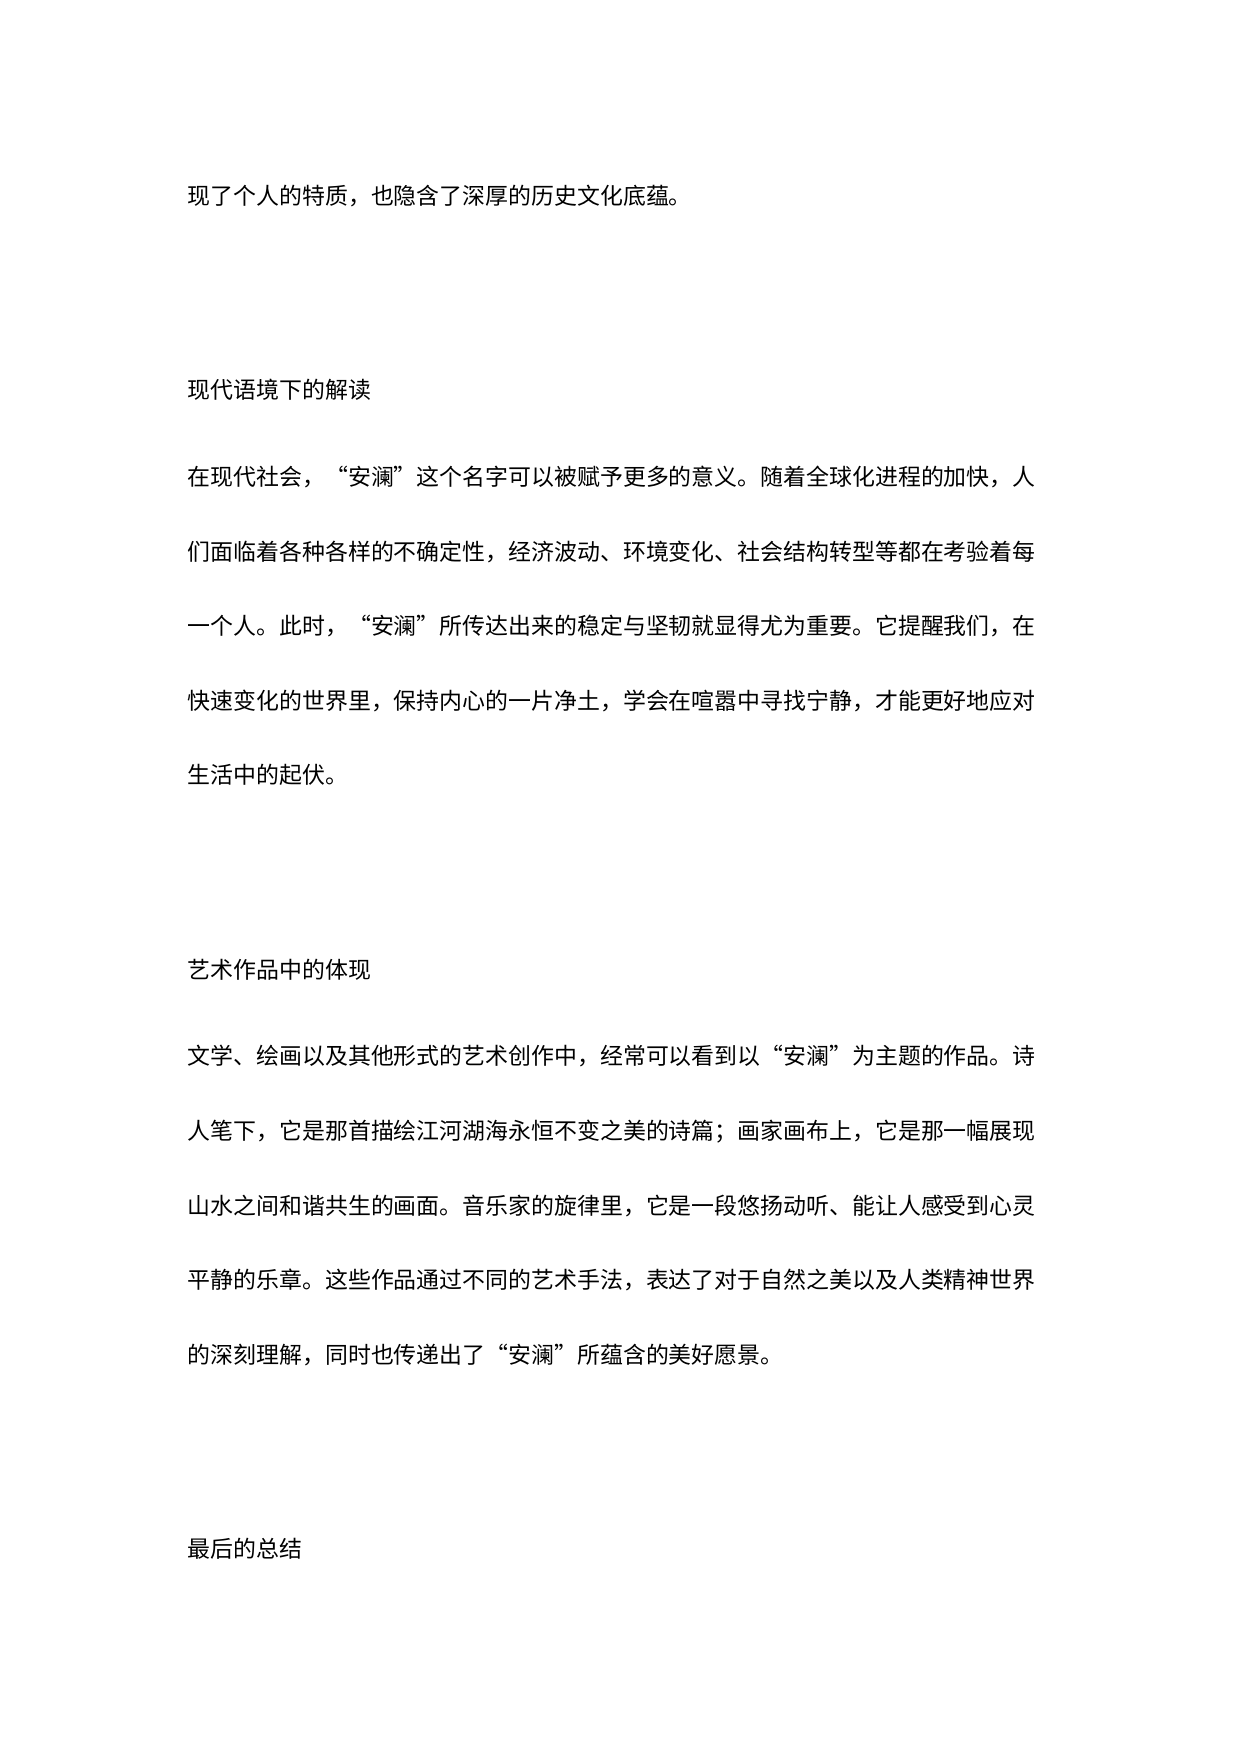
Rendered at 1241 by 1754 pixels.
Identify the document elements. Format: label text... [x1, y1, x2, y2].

text 现代语境下的解读 [187, 356, 1053, 421]
text 文学、绘画以及其他形式的艺术创作中，经常可以看到以“安澜”为主题的作品。诗人笔下，它是那首描绘江河湖海永恒不变之美的诗篇；画家画布上，它是那一幅展现山水之间和谐共生的画面。音乐家的旋律里，它是一段悠扬动听、能让人感受到心灵平静的乐章。这些作品通过不同的艺术手法，表达了对于自然之美以及人类精神世界的深刻理解，同时也传递出了“安澜”所蕴含的美好愿景。 [187, 1022, 1053, 1386]
text 在现代社会，“安澜”这个名字可以被赋予更多的意义。随着全球化进程的加快，人们面临着各种各样的不确定性，经济波动、环境变化、社会结构转型等都在考验着每一个人。此时，“安澜”所传达出来的稳定与坚韧就显得尤为重要。它提醒我们，在快速变化的世界里，保持内心的一片净土，学会在喧嚣中寻找宁静，才能更好地应对生活中的起伏。 [187, 443, 1053, 807]
text 最后的总结 [187, 1515, 1053, 1580]
text 艺术作品中的体现 [187, 936, 1053, 1001]
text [187, 162, 1053, 227]
